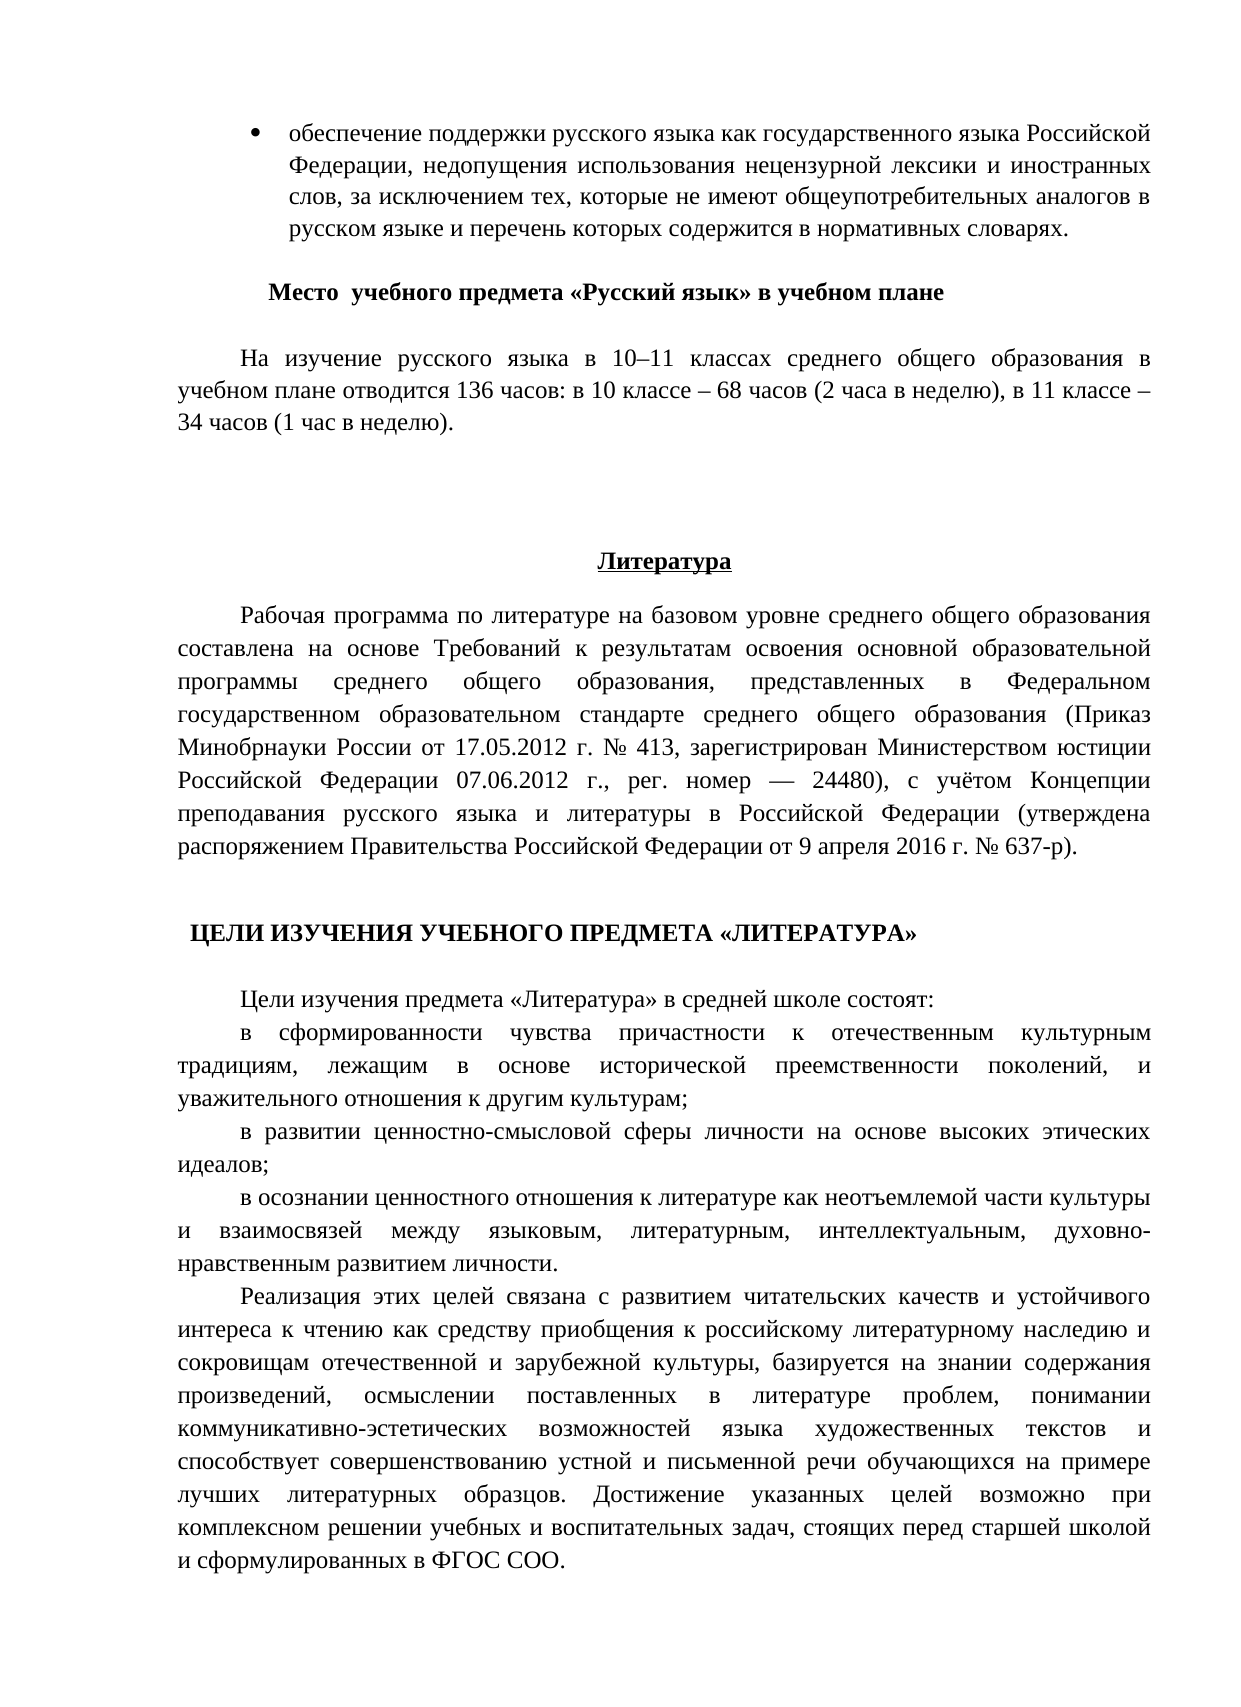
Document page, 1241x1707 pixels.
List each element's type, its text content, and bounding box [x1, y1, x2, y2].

text Литература [177, 546, 1152, 574]
text Рабочая программа по литературе на базовом уровне среднего общего образования составлена на основе Требований к результатам освоения основной образовательной программы среднего общего образования, представленных в Федеральном государственном образовательном стандарте среднего общего образования (Приказ Минобрнауки России от 17.05.2012 г. № 413, зарегистрирован Министерством юстиции Российской Федерации 07.06.2012 г., рег. номер — 24480), с учётом Концепции преподавания русского языка и литературы в Российской Федерации (утверждена распоряжением Правительства Российской Федерации от 9 апреля 2016 г. № 637-р). [177, 600, 1152, 859]
text Цели изучения предмета «Литература» в средней школе состоят: [177, 984, 1152, 1012]
text На изучение русского языка в 10–11 классах среднего общего образования в учебном плане отводится 136 часов: в 10 классе – 68 часов (2 часа в неделю), в 11 классе – 34 часов (1 час в неделю). [177, 343, 1152, 435]
text в развитии ценностно-смысловой сферы личности на основе высоких этических идеалов; [177, 1116, 1152, 1178]
text в сформированности чувства причастности к отечественным культурным традициям, лежащим в основе исторической преемственности поколений, и уважительного отношения к другим культурам; [177, 1017, 1152, 1112]
text Реализация этих целей связана с развитием читательских качеств и устойчивого интереса к чтению как средству приобщения к российскому литературному наследию и сокровищам отечественной и зарубежной культуры, базируется на знании содержания произведений, осмыслении поставленных в литературе проблем, понимании коммуникативно-эстетических возможностей языка художественных текстов и способствует совершенствованию устной и письменной речи обучающихся на примере лучших литературных образцов. Достижение указанных целей возможно при комплексном решении учебных и воспитательных задач, стоящих перед старшей школой и сформулированных в ФГОС СОО. [177, 1281, 1152, 1574]
text в осознании ценностного отношения к литературе как неотъемлемой части культуры и взаимосвязей между языковым, литературным, интеллектуальным, духовно-нравственным развитием личности. [177, 1182, 1152, 1277]
list обеспечение поддержки русского языка как государственного языка Российской Федерации, недопущения использования нецензурной лексики и иностранных слов, за исключением тех, которые не имеют общеупотребительных аналогов в русском языке и перечень которых содержится в нормативных словарях. [251, 118, 1152, 242]
text ЦЕЛИ ИЗУЧЕНИЯ УЧЕБНОГО ПРЕДМЕТА «ЛИТЕРАТУРА» [190, 918, 1152, 946]
text Место учебного предмета «Русский язык» в учебном плане [177, 277, 1035, 306]
